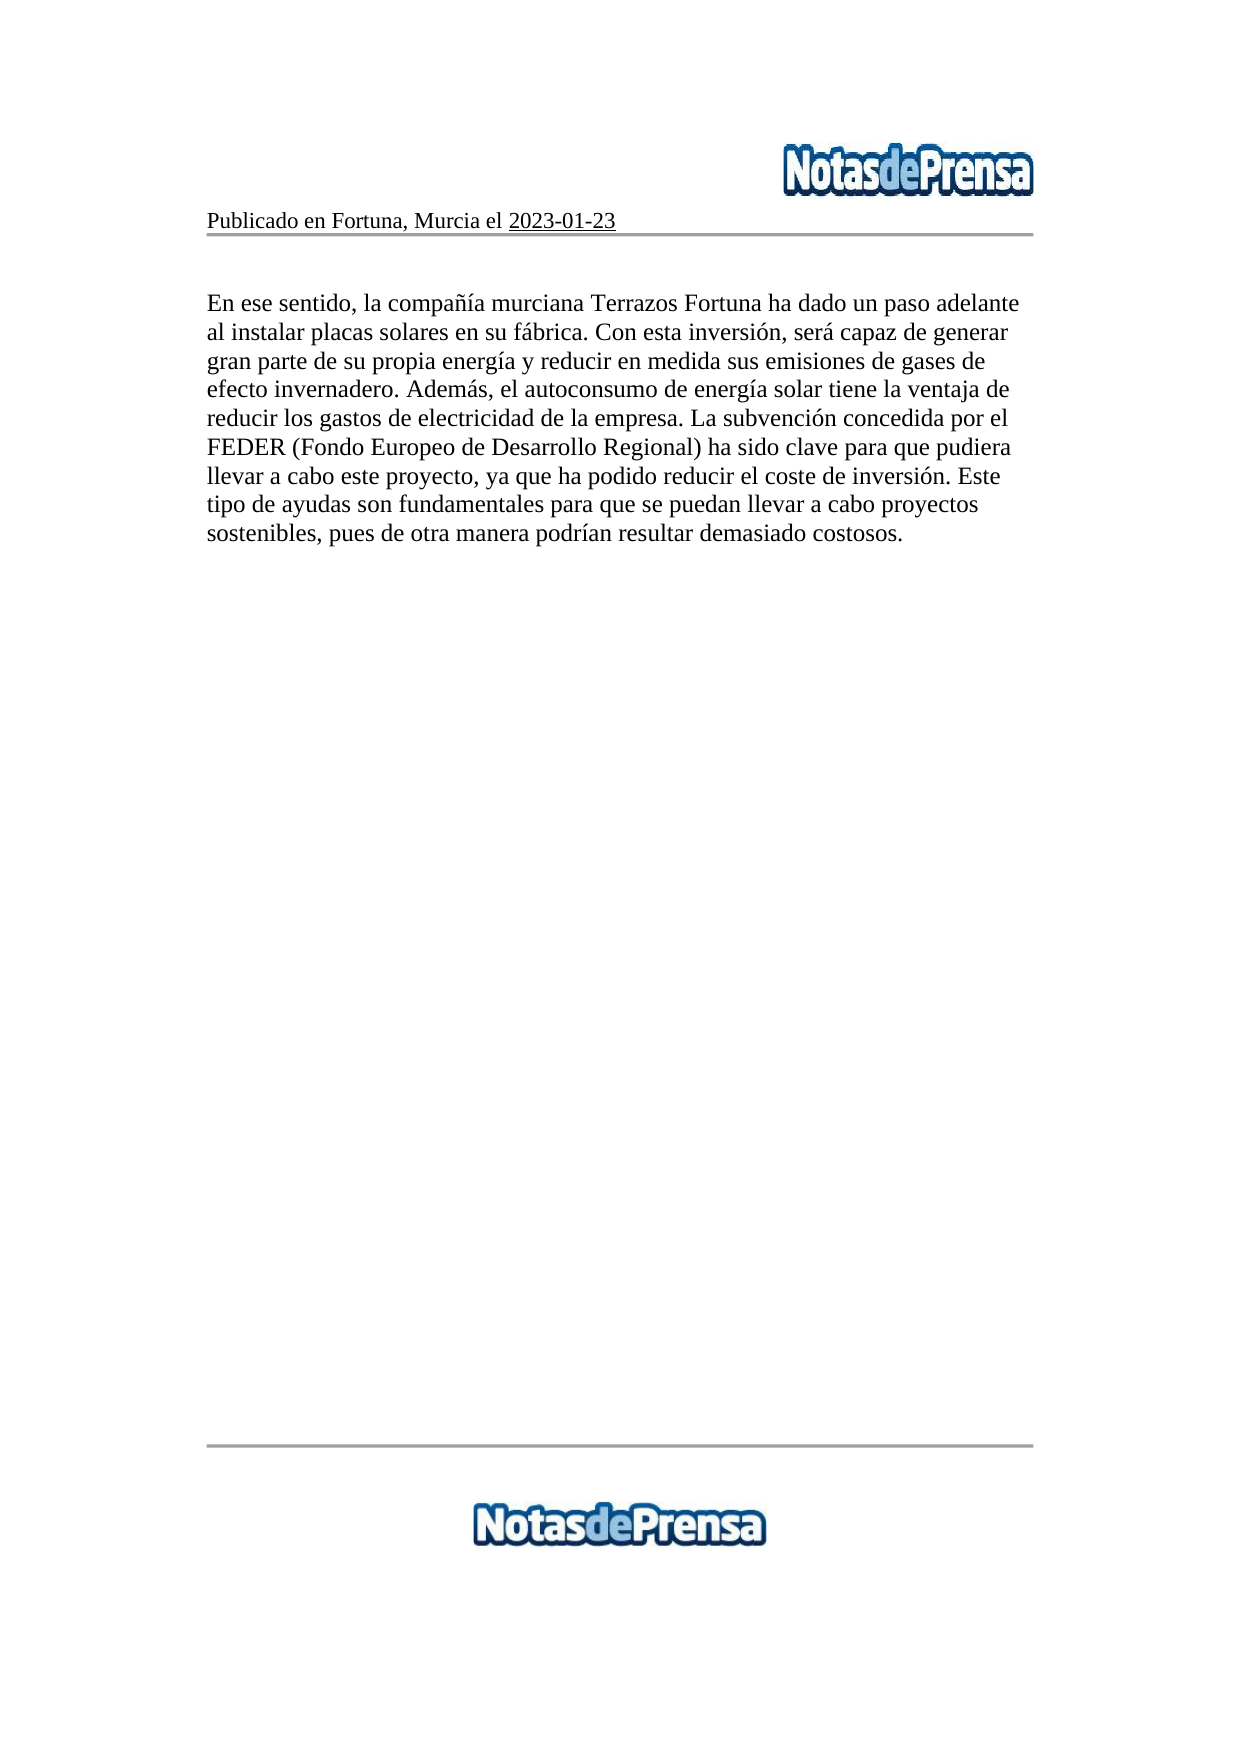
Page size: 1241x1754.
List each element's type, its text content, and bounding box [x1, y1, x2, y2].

picture [783, 142, 1034, 199]
picture [473, 1501, 767, 1548]
